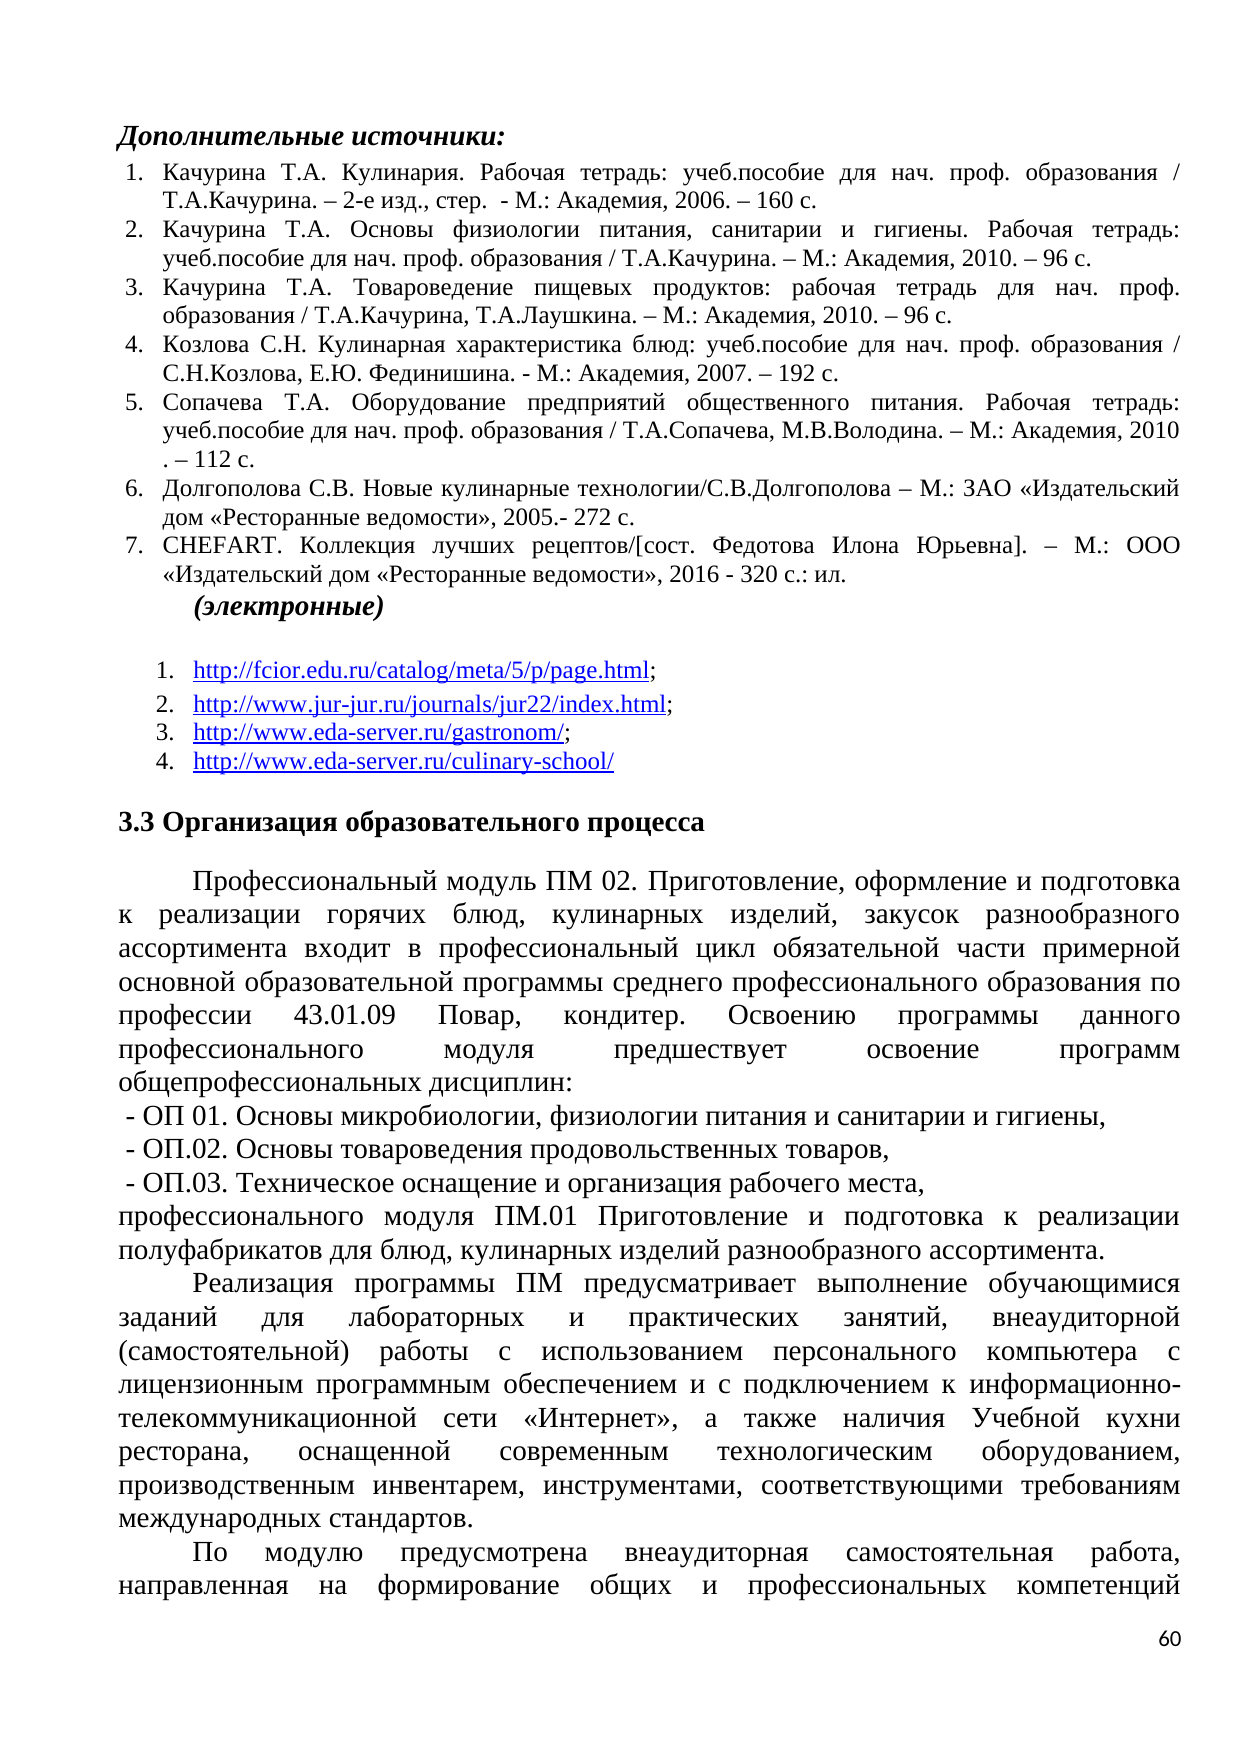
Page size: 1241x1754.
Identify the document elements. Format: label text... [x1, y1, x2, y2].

text Реализация программы ПМ предусматривает выполнение обучающимися заданий для лабораторных и практических занятий, внеаудиторной (самостоятельной) работы с использованием персонального компьютера с лицензионным программным обеспечением и с подключением к информационно-телекоммуникационной сети «Интернет», а также наличия Учебной кухни ресторана, оснащенной современным технологическим оборудованием, производственным инвентарем, инструментами, соответствующими требованиям международных стандартов. [118, 1266, 1181, 1534]
list Качурина Т.А. Товароведение пищевых продуктов: рабочая тетрадь для нач. проф. образования / Т.А.Качурина, Т.А.Лаушкина. – М.: Академия, 2010. – 96 с. [125, 272, 1181, 329]
list http://www.jur-jur.ru/journals/jur22/index.html; [156, 689, 1181, 717]
text Дополнительные источники: [118, 118, 1181, 152]
text - ОП 01. Основы микробиологии, физиологии питания и санитарии и гигиены, [118, 1098, 1181, 1131]
text (электронные) [193, 588, 1181, 621]
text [118, 1534, 1181, 1601]
list Качурина Т.А. Кулинария. Рабочая тетрадь: учеб.пособие для нач. проф. образования / Т.А.Качурина. – 2-е изд., стер. - М.: Академия, 2006. – 160 с. [125, 157, 1181, 214]
list http://www.eda-server.ru/culinary-school/ [156, 746, 1181, 775]
list http://www.eda-server.ru/gastronom/; [156, 717, 1181, 746]
text - ОП.02. Основы товароведения продовольственных товаров, [118, 1131, 1181, 1165]
list Долгополова С.В. Новые кулинарные технологии/С.В.Долгополова – М.: ЗАО «Издательский дом «Ресторанные ведомости», 2005.- 272 с. [125, 473, 1181, 530]
list Козлова С.Н. Кулинарная характеристика блюд: учеб.пособие для нач. проф. образования / С.Н.Козлова, Е.Ю. Фединишина. - М.: Академия, 2007. – 192 с. [125, 329, 1181, 387]
list CHEFART. Коллекция лучших рецептов/[сост. Федотова Илона Юрьевна]. – М.: ООО «Издательский дом «Ресторанные ведомости», 2016 - 320 с.: ил. [125, 530, 1181, 588]
list Сопачева Т.А. Оборудование предприятий общественного питания. Рабочая тетрадь: учеб.пособие для нач. проф. образования / Т.А.Сопачева, М.В.Володина. – М.: Академия, 2010 . – 112 с. [125, 387, 1181, 473]
list http://fcior.edu.ru/catalog/meta/5/p/page.html; [156, 656, 1181, 684]
list Качурина Т.А. Основы физиологии питания, санитарии и гигиены. Рабочая тетрадь: учеб.пособие для нач. проф. образования / Т.А.Качурина. – М.: Академия, 2010. – 96 с. [125, 214, 1181, 272]
text Профессиональный модуль ПМ 02. Приготовление, оформление и подготовка к реализации горячих блюд, кулинарных изделий, закусок разнообразного ассортимента входит в профессиональный цикл обязательной части примерной основной образовательной программы среднего профессионального образования по профессии 43.01.09 Повар, кондитер. Освоению программы данного профессионального модуля предшествует освоение программ общепрофессиональных дисциплин: [118, 863, 1181, 1098]
text - ОП.03. Техническое оснащение и организация рабочего места, [118, 1165, 1181, 1198]
text профессионального модуля ПМ.01 Приготовление и подготовка к реализации полуфабрикатов для блюд, кулинарных изделий разнообразного ассортимента. [118, 1198, 1181, 1266]
text 3.3 Организация образовательного процесса [118, 804, 1181, 837]
